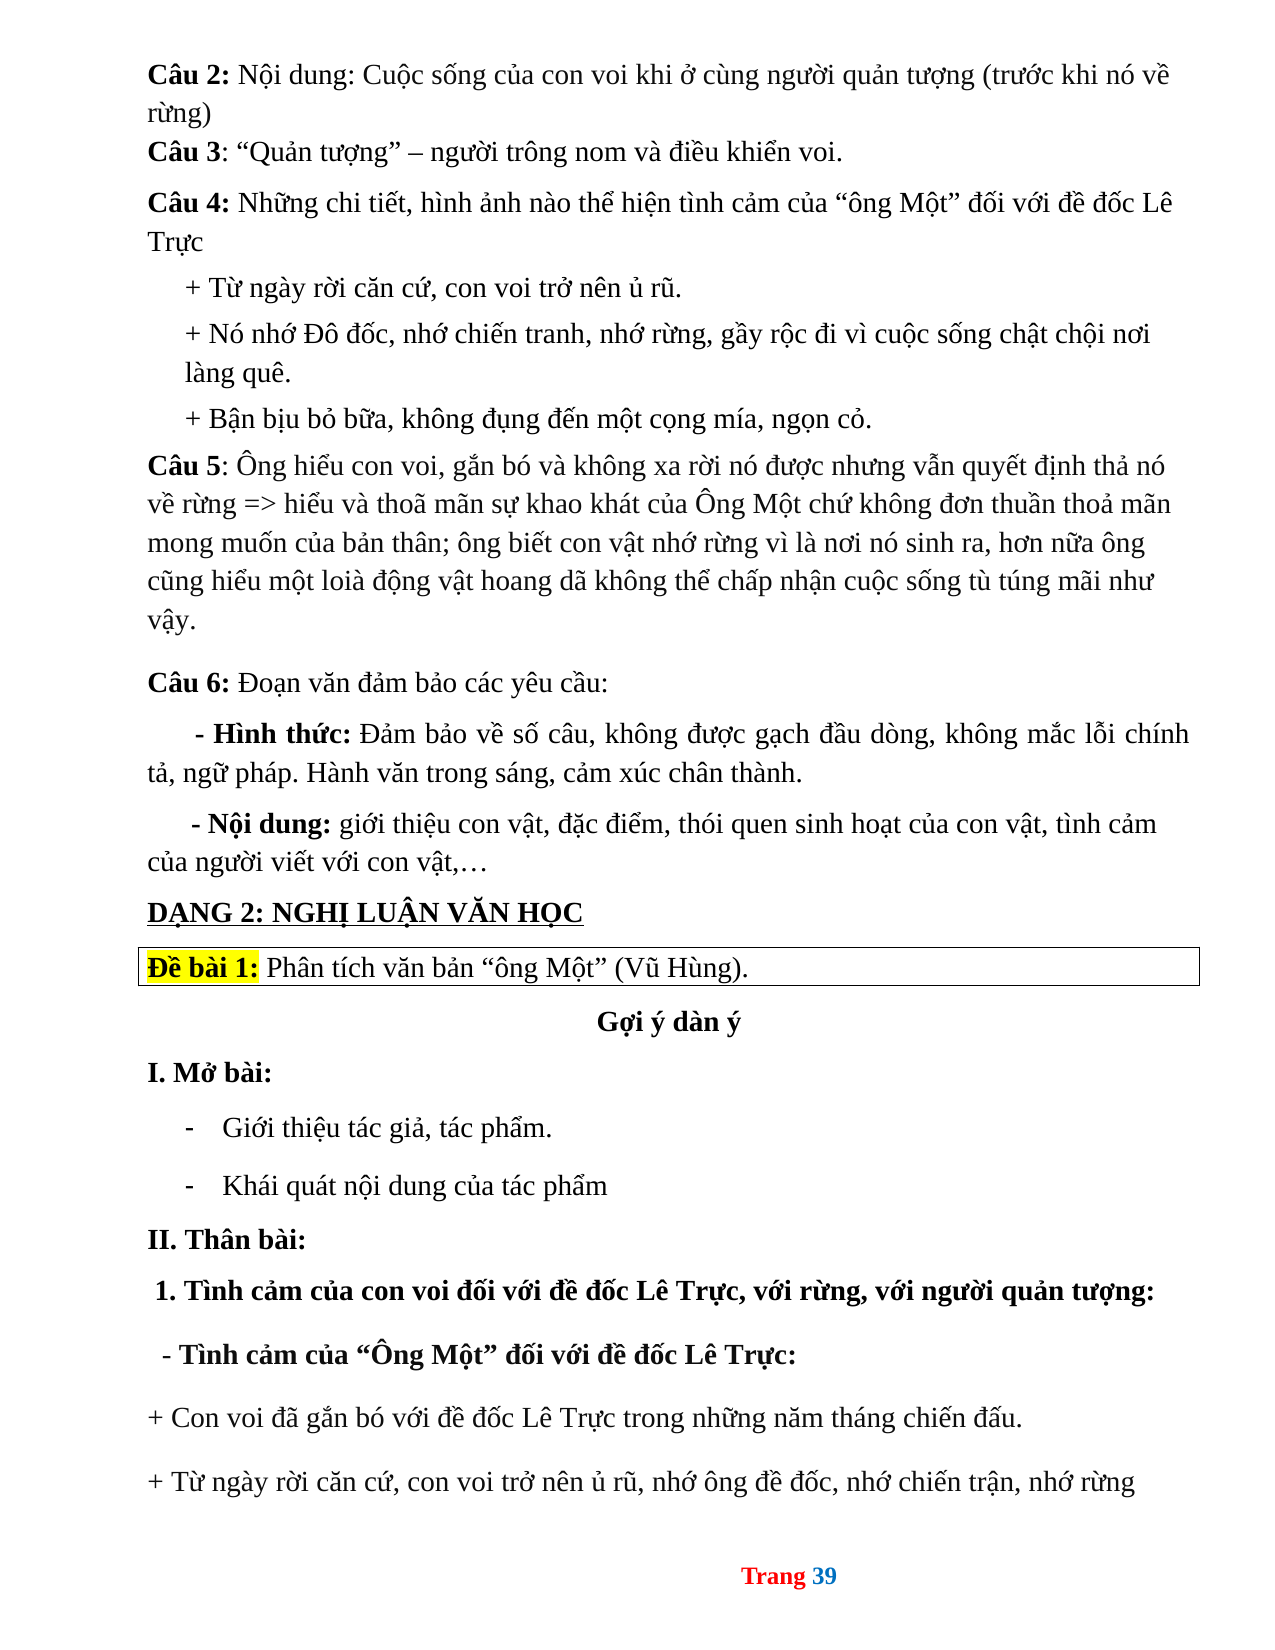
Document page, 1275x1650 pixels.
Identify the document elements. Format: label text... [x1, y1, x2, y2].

text Câu 4: Những chi tiết, hình ảnh nào thể hiện tình cảm của “ông Một” đối với đề đốc Lê Trực [147, 185, 1191, 257]
text I. Mở bài: [147, 1055, 1191, 1088]
text - Nội dung: giới thiệu con vật, đặc điểm, thói quen sinh hoạt của con vật, tình cảm của người viết với con vật,… [147, 806, 1191, 878]
text Câu 5: Ông hiểu con voi, gắn bó và không xa rời nó được nhưng vẫn quyết định thả nó về rừng => hiểu và thoã mãn sự khao khát của Ông Một chứ không đơn thuần thoả mãn mong muốn của bản thân; ông biết con vật nhớ rừng vì là nơi nó sinh ra, hơn nữa ông cũng hiểu một loià động vật hoang dã không thể chấp nhận cuộc sống tù túng mãi như vậy. [147, 448, 1191, 635]
list Khái quát nội dung của tác phẩm [184, 1164, 1191, 1204]
text II. Thân bài: [147, 1222, 1191, 1256]
text Gợi ý dàn ý [147, 1004, 1191, 1037]
text DẠNG 2: NGHỊ LUẬN VĂN HỌC [147, 896, 1191, 929]
text Câu 2: Nội dung: Cuộc sống của con voi khi ở cùng người quản tượng (trước khi nó về rừng) Câu 3: “Quản tượng” – người trông nom và điều khiển voi. [147, 57, 1186, 168]
text Đề bài 1: Phân tích văn bản “ông Một” (Vũ Hùng). [139, 948, 1199, 985]
text + Từ ngày rời căn cứ, con voi trở nên ủ rũ, nhớ ông đề đốc, nhớ chiến trận, nhớ rừng [147, 1464, 1191, 1497]
list Giới thiệu tác giả, tác phẩm. [184, 1106, 1191, 1146]
text + Bận bịu bỏ bữa, không đụng đến một cọng mía, ngọn cỏ. [184, 401, 1191, 435]
text - Tình cảm của “Ông Một” đối với đề đốc Lê Trực: [147, 1337, 1191, 1370]
text + Nó nhớ Đô đốc, nhớ chiến tranh, nhớ rừng, gầy rộc đi vì cuộc sống chật chội nơi làng quê. [184, 316, 1191, 388]
text Câu 6: Đoạn văn đảm bảo các yêu cầu: [147, 665, 1191, 699]
text + Từ ngày rời căn cứ, con voi trở nên ủ rũ. [184, 270, 1191, 303]
text - Hình thức: Đảm bảo về số câu, không được gạch đầu dòng, không mắc lỗi chính tả, ngữ pháp. Hành văn trong sáng, cảm xúc chân thành. [147, 716, 1191, 788]
text 1. Tình cảm của con voi đối với đề đốc Lê Trực, với rừng, với người quản tượng: [147, 1273, 1191, 1307]
text + Con voi đã gắn bó với đề đốc Lê Trực trong những năm tháng chiến đấu. [147, 1400, 1191, 1434]
